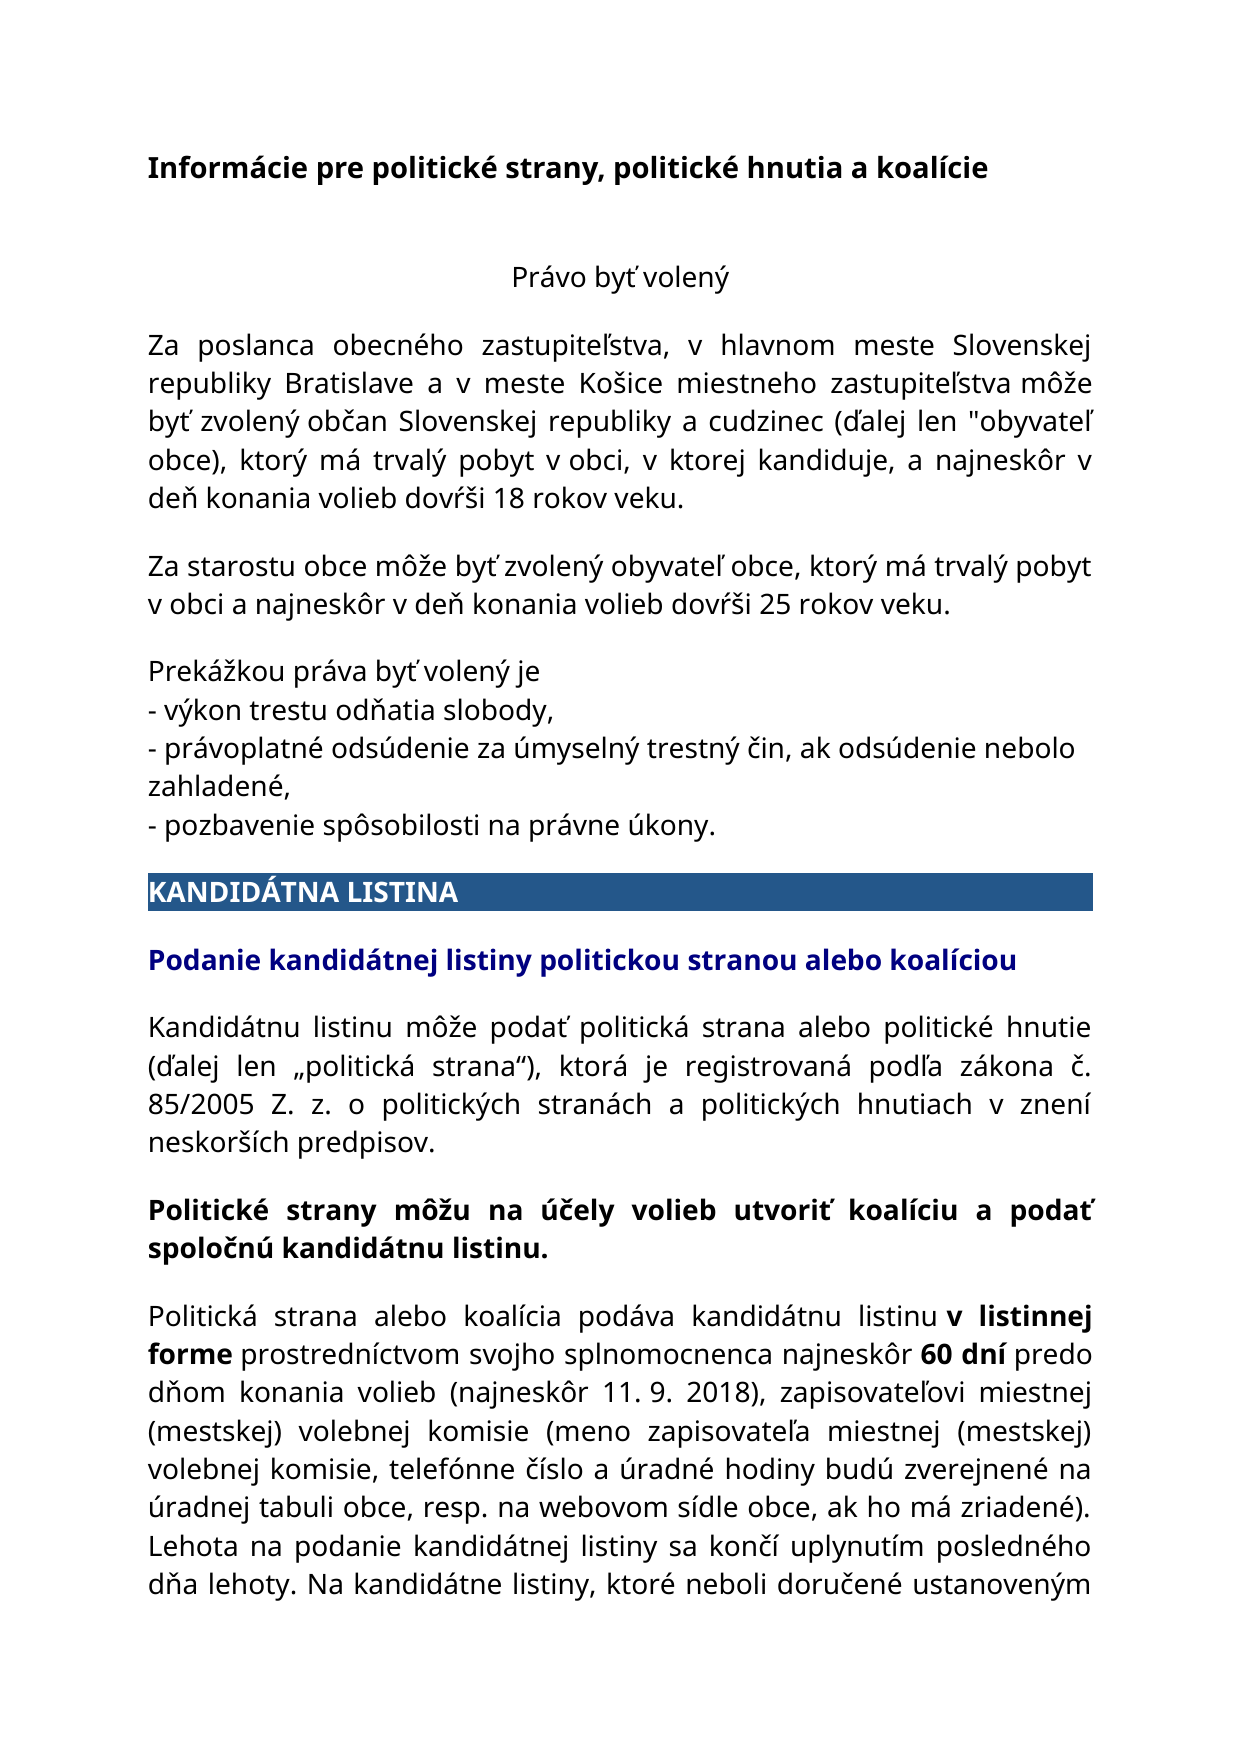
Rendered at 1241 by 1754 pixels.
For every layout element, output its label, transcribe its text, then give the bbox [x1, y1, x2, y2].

text Politické strany môžu na účely volieb utvoriť koalíciu a podať spoločnú kandidátnu listinu. [148, 1190, 1093, 1267]
text Informácie pre politické strany, politické hnutia a koalície [148, 148, 1093, 187]
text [148, 1296, 1093, 1603]
text KANDIDÁTNA LISTINA [148, 873, 1093, 911]
text Za poslanca obecného zastupiteľstva, v hlavnom meste Slovenskej republiky Bratislave a v meste Košice miestneho zastupiteľstva môže byť zvolený občan Slovenskej republiky a cudzinec (ďalej len "obyvateľ obce), ktorý má trvalý pobyt v obci, v ktorej kandiduje, a najneskôr v deň konania volieb dovŕši 18 rokov veku. [148, 325, 1093, 517]
text Podanie kandidátnej listiny politickou stranou alebo koalíciou [148, 940, 1093, 978]
text Kandidátnu listinu môže podať politická strana alebo politické hnutie (ďalej len „politická strana“), ktorá je registrovaná podľa zákona č. 85/2005 Z. z. o politických stranách a politických hnutiach v znení neskorších predpisov. [148, 1008, 1093, 1161]
text Za starostu obce môže byť zvolený obyvateľ obce, ktorý má trvalý pobyt v obci a najneskôr v deň konania volieb dovŕši 25 rokov veku. [148, 546, 1093, 623]
text Prekážkou práva byť volený je - výkon trestu odňatia slobody, - právoplatné odsúdenie za úmyselný trestný čin, ak odsúdenie nebolo zahladené, - pozbavenie spôsobilosti na právne úkony. [148, 652, 1093, 843]
text Právo byť volený [148, 258, 1093, 296]
